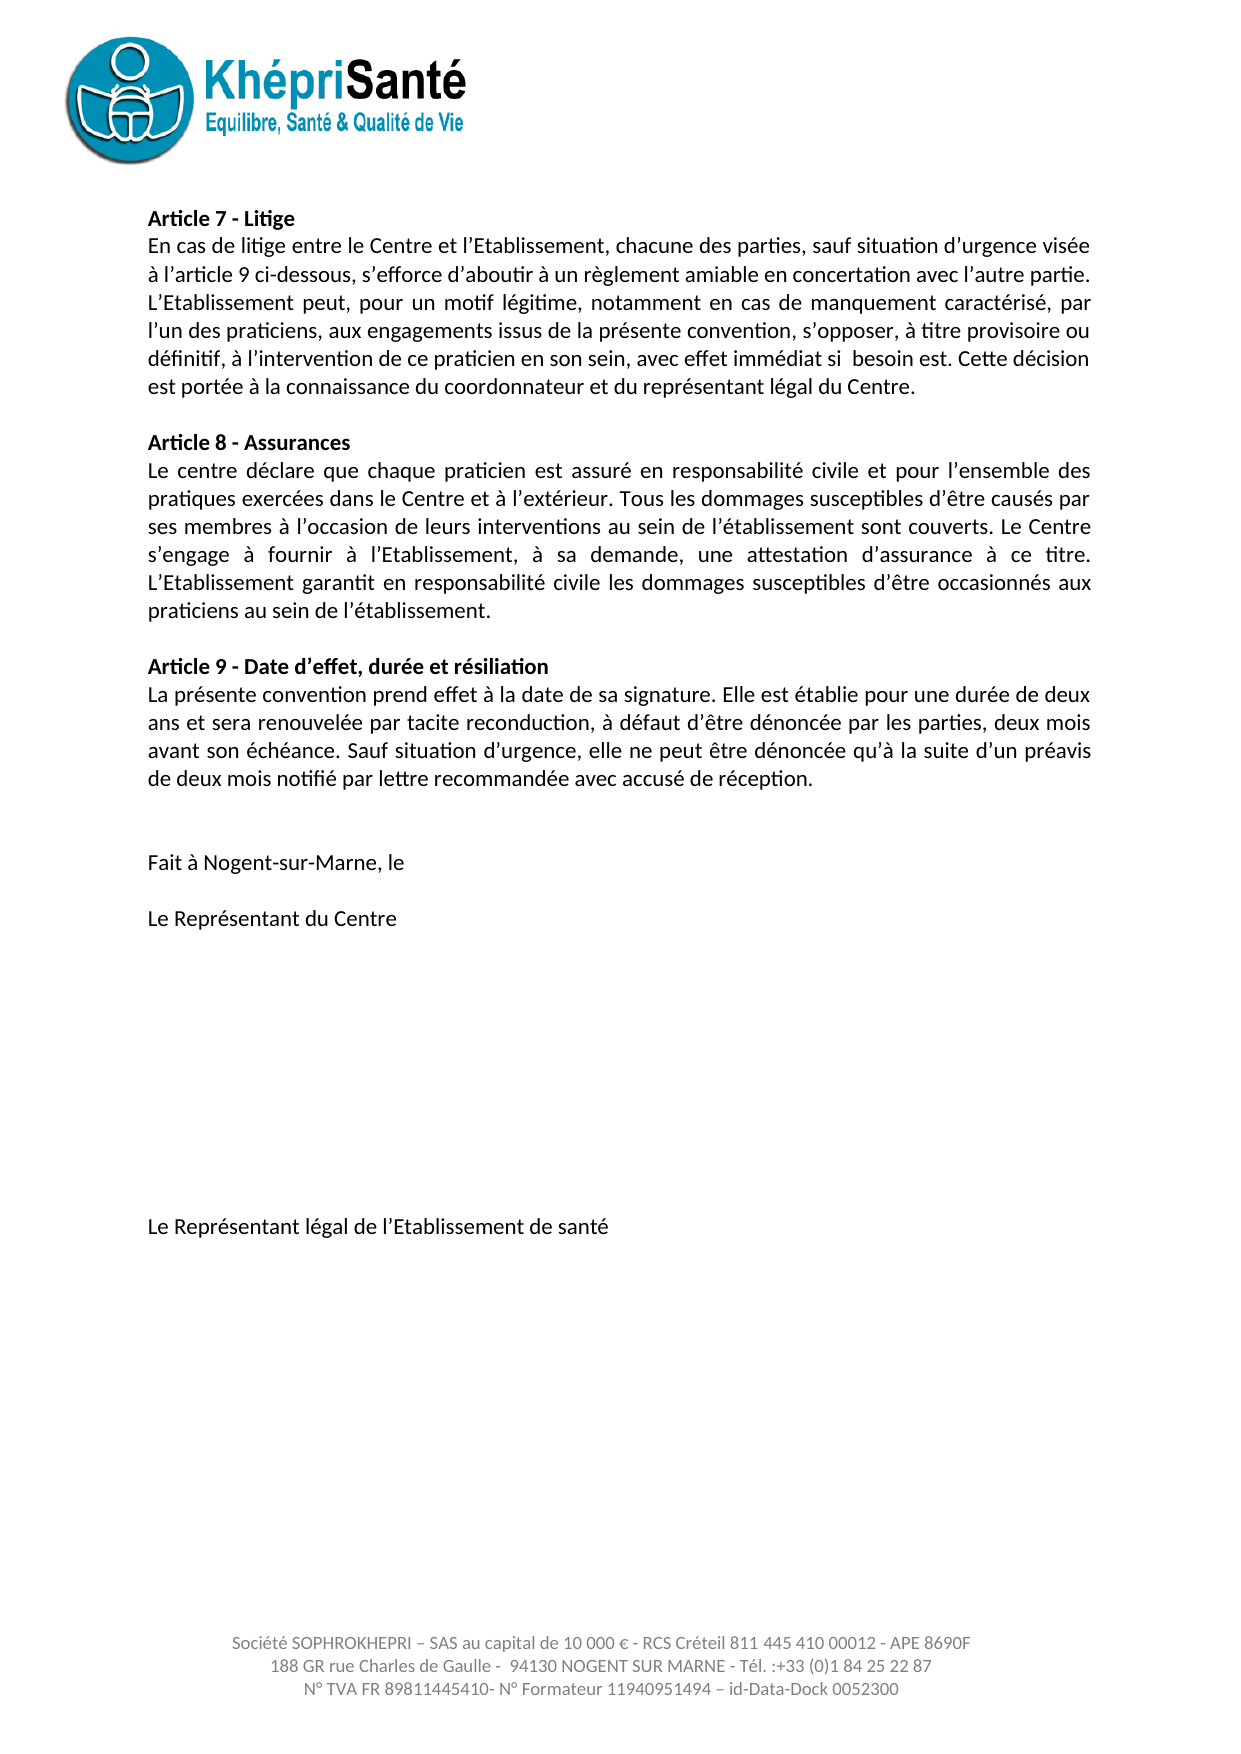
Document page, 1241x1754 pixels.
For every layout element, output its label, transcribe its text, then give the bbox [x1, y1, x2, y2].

text Article 8 - Assurances [148, 428, 1093, 456]
text Le Représentant légal de l’Etablissement de santé [148, 1212, 1093, 1240]
text Le centre déclare que chaque praticien est assuré en responsabilité civile et pour l’ensemble des pratiques exercées dans le Centre et à l’extérieur. Tous les dommages susceptibles d’être causés par ses membres à l’occasion de leurs interventions au sein de l’établissement sont couverts. Le Centre s’engage à fournir à l’Etablissement, à sa demande, une attestation d’assurance à ce titre. L’Etablissement garantit en responsabilité civile les dommages susceptibles d’être occasionnés aux praticiens au sein de l’établissement. [148, 456, 1093, 624]
text La présente convention prend effet à la date de sa signature. Elle est établie pour une durée de deux ans et sera renouvelée par tacite reconduction, à défaut d’être dénoncée par les parties, deux mois avant son échéance. Sauf situation d’urgence, elle ne peut être dénoncée qu’à la suite d’un préavis de deux mois notifié par lettre recommandée avec accusé de réception. [148, 680, 1093, 792]
text L’Etablissement peut, pour un motif légitime, notamment en cas de manquement caractérisé, par l’un des praticiens, aux engagements issus de la présente convention, s’opposer, à titre provisoire ou définitif, à l’intervention de ce praticien en son sein, avec effet immédiat si besoin est. Cette décision est portée à la connaissance du coordonnateur et du représentant légal du Centre. [148, 288, 1093, 400]
text Le Représentant du Centre [148, 904, 1093, 932]
text En cas de litige entre le Centre et l’Etablissement, chacune des parties, sauf situation d’urgence visée à l’article 9 ci-dessous, s’efforce d’aboutir à un règlement amiable en concertation avec l’autre partie. [148, 232, 1093, 288]
picture [53, 28, 478, 169]
text Article 7 - Litige [148, 204, 1093, 232]
text Fait à Nogent-sur-Marne, le [148, 848, 1093, 876]
text Article 9 - Date d’effet, durée et résiliation [148, 652, 1093, 680]
